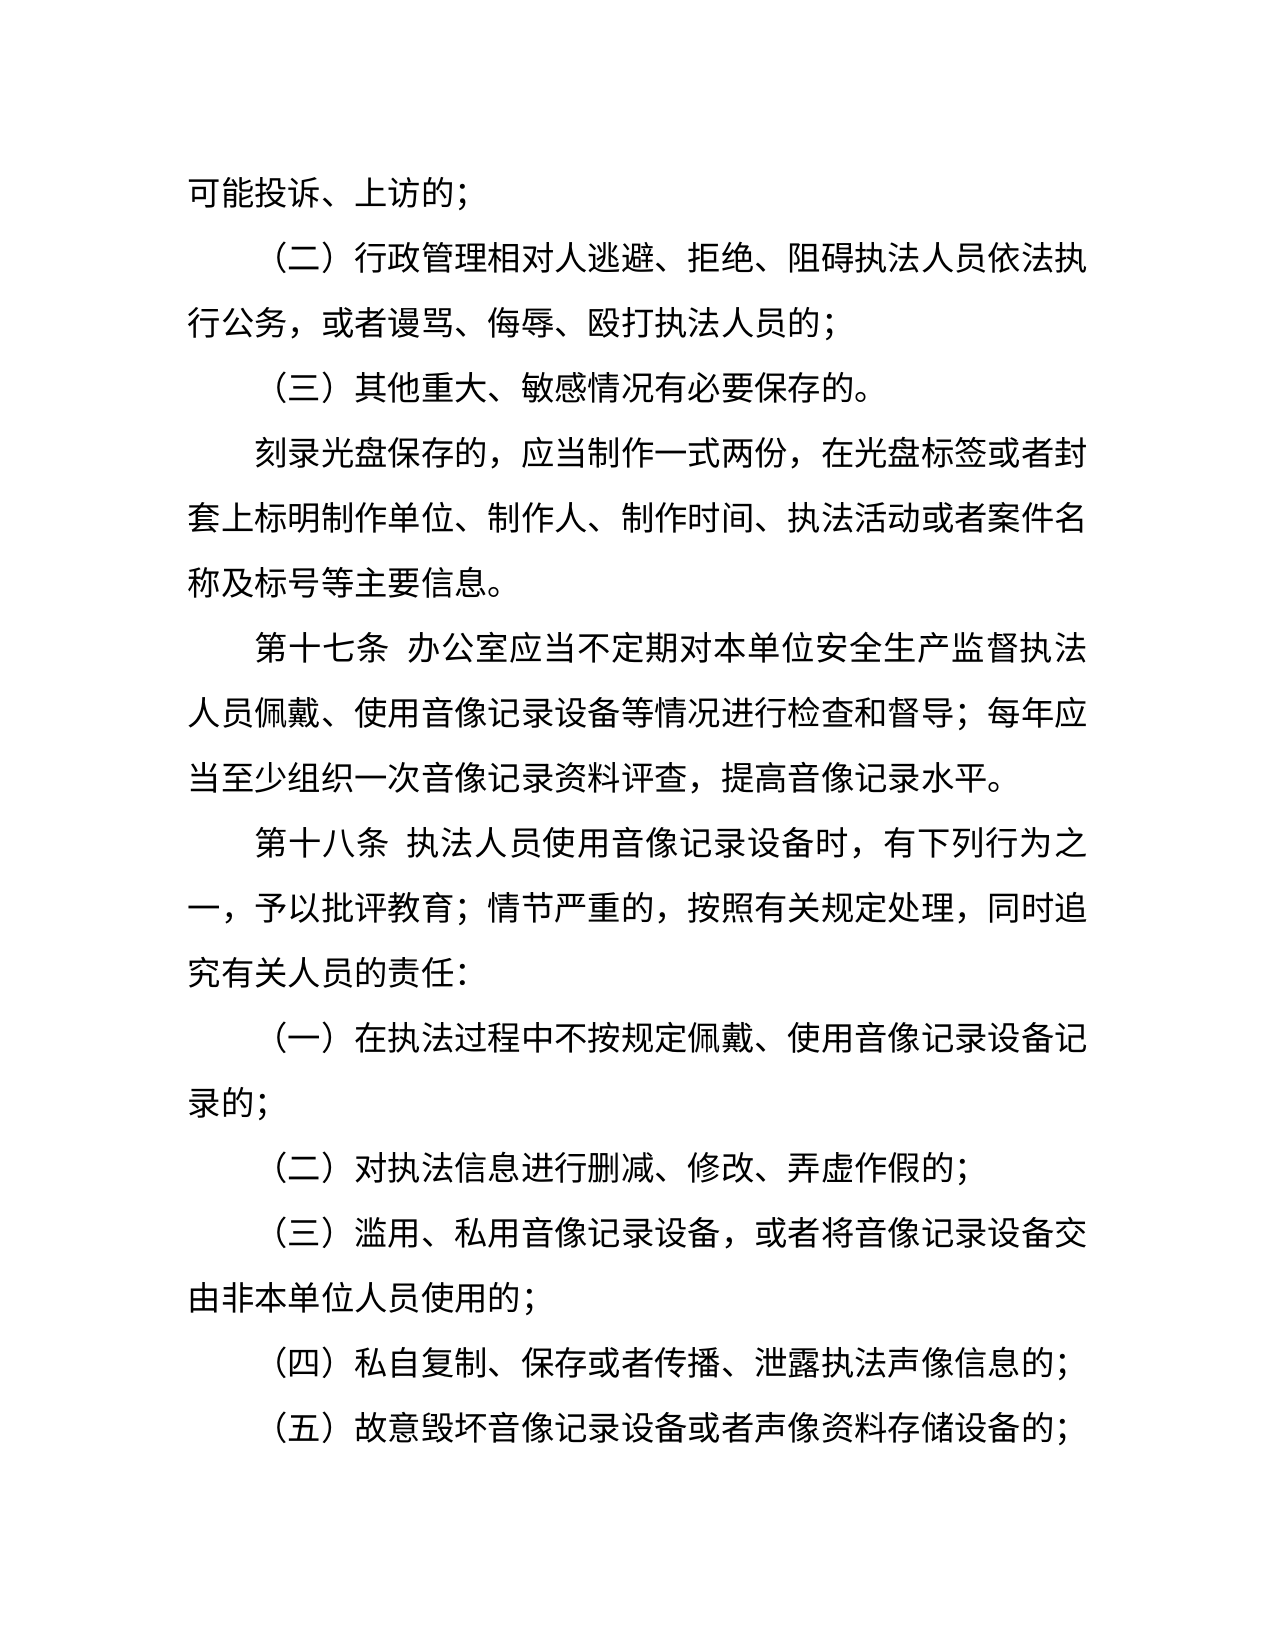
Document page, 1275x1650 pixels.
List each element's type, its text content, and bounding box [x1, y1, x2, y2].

text （一）在执法过程中不按规定佩戴、使用音像记录设备记录的； [187, 1004, 1087, 1134]
text （四）私自复制、保存或者传播、泄露执法声像信息的； [187, 1329, 1087, 1394]
text （五）故意毁坏音像记录设备或者声像资料存储设备的； [187, 1394, 1087, 1459]
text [187, 159, 1087, 224]
text （二）行政管理相对人逃避、拒绝、阻碍执法人员依法执行公务，或者谩骂、侮辱、殴打执法人员的； [187, 224, 1087, 354]
text （二）对执法信息进行删减、修改、弄虚作假的； [187, 1134, 1087, 1199]
text （三）滥用、私用音像记录设备，或者将音像记录设备交由非本单位人员使用的； [187, 1199, 1087, 1329]
text 第十八条 执法人员使用音像记录设备时，有下列行为之一，予以批评教育；情节严重的，按照有关规定处理，同时追究有关人员的责任： [187, 809, 1087, 1004]
text 第十七条 办公室应当不定期对本单位安全生产监督执法人员佩戴、使用音像记录设备等情况进行检查和督导；每年应当至少组织一次音像记录资料评查，提高音像记录水平。 [187, 614, 1087, 809]
text （三）其他重大、敏感情况有必要保存的。 [187, 354, 1087, 419]
text 刻录光盘保存的，应当制作一式两份，在光盘标签或者封套上标明制作单位、制作人、制作时间、执法活动或者案件名称及标号等主要信息。 [187, 419, 1087, 614]
